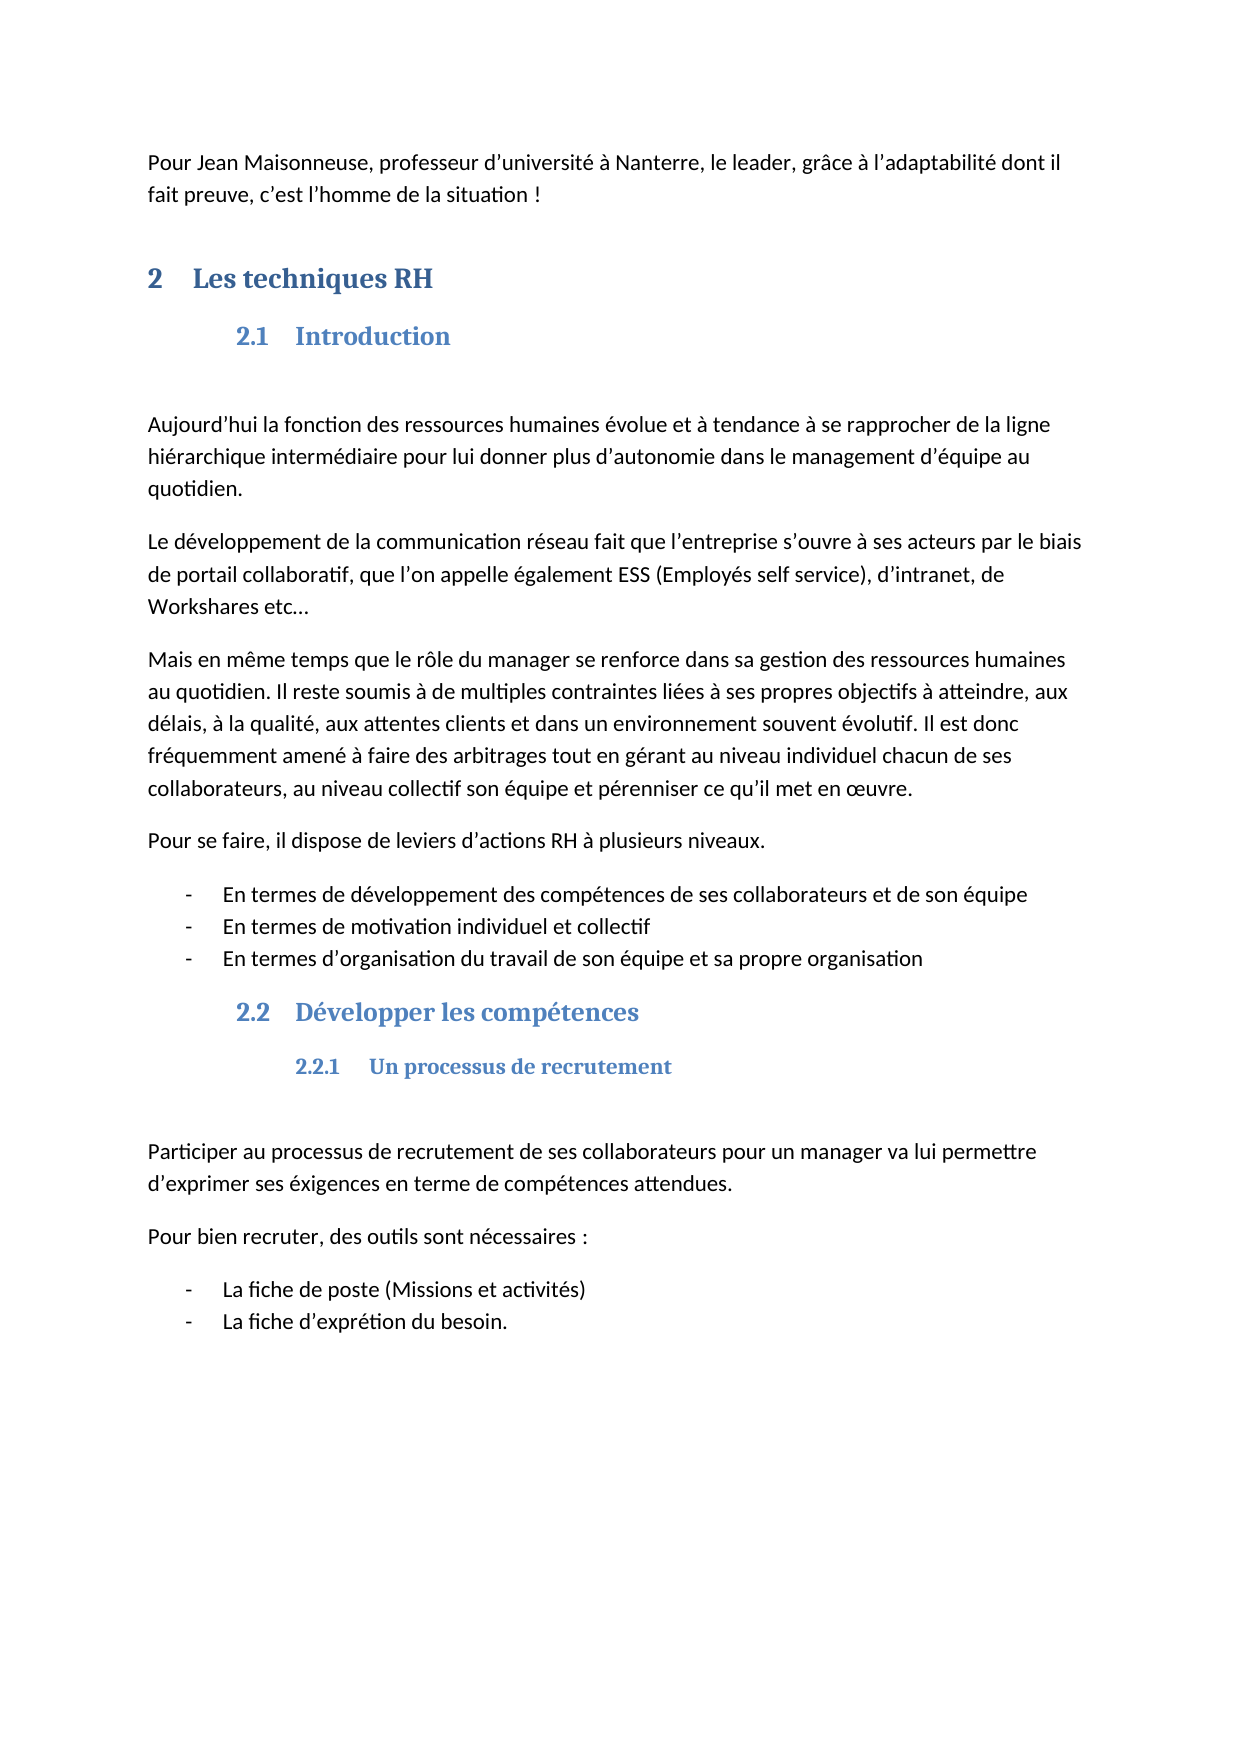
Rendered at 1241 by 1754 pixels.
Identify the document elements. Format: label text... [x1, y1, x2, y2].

text Pour Jean Maisonneuse, professeur d’université à Nanterre, le leader, grâce à l’adaptabilité dont il fait preuve, c’est l’homme de la situation ! [148, 148, 1093, 208]
list En termes de motivation individuel et collectif [185, 912, 1093, 940]
text Mais en même temps que le rôle du manager se renforce dans sa gestion des ressources humaines au quotidien. Il reste soumis à de multiples contraintes liées à ses propres objectifs à atteindre, aux délais, à la qualité, aux attentes clients et dans un environnement souvent évolutif. Il est donc fréquemment amené à faire des arbitrages tout en gérant au niveau individuel chacun de ses collaborateurs, au niveau collectif son équipe et pérenniser ce qu’il met en œuvre. [148, 645, 1093, 802]
list La fiche de poste (Missions et activités) [185, 1275, 1093, 1303]
list La fiche d’exprétion du besoin. [185, 1307, 1093, 1335]
subtitle Un processus de recrutement [295, 1054, 1093, 1080]
text Aujourd’hui la fonction des ressources humaines évolue et à tendance à se rapprocher de la ligne hiérarchique intermédiaire pour lui donner plus d’autonomie dans le management d’équipe au quotidien. [148, 410, 1093, 502]
text Pour bien recruter, des outils sont nécessaires : [148, 1222, 1093, 1250]
text Le développement de la communication réseau fait que l’entreprise s’ouvre à ses acteurs par le biais de portail collaboratif, que l’on appelle également ESS (Employés self service), d’intranet, de Workshares etc… [148, 527, 1093, 620]
list En termes de développement des compétences de ses collaborateurs et de son équipe [185, 880, 1093, 908]
text Participer au processus de recrutement de ses collaborateurs pour un manager va lui permettre d’exprimer ses éxigences en terme de compétences attendues. [148, 1137, 1093, 1197]
text Pour se faire, il dispose de leviers d’actions RH à plusieurs niveaux. [148, 827, 1093, 855]
list En termes d’organisation du travail de son équipe et sa propre organisation [185, 944, 1093, 972]
subtitle Les techniques RH [148, 262, 1093, 296]
subtitle Introduction [236, 321, 1093, 352]
subtitle Développer les compétences [236, 997, 1093, 1028]
